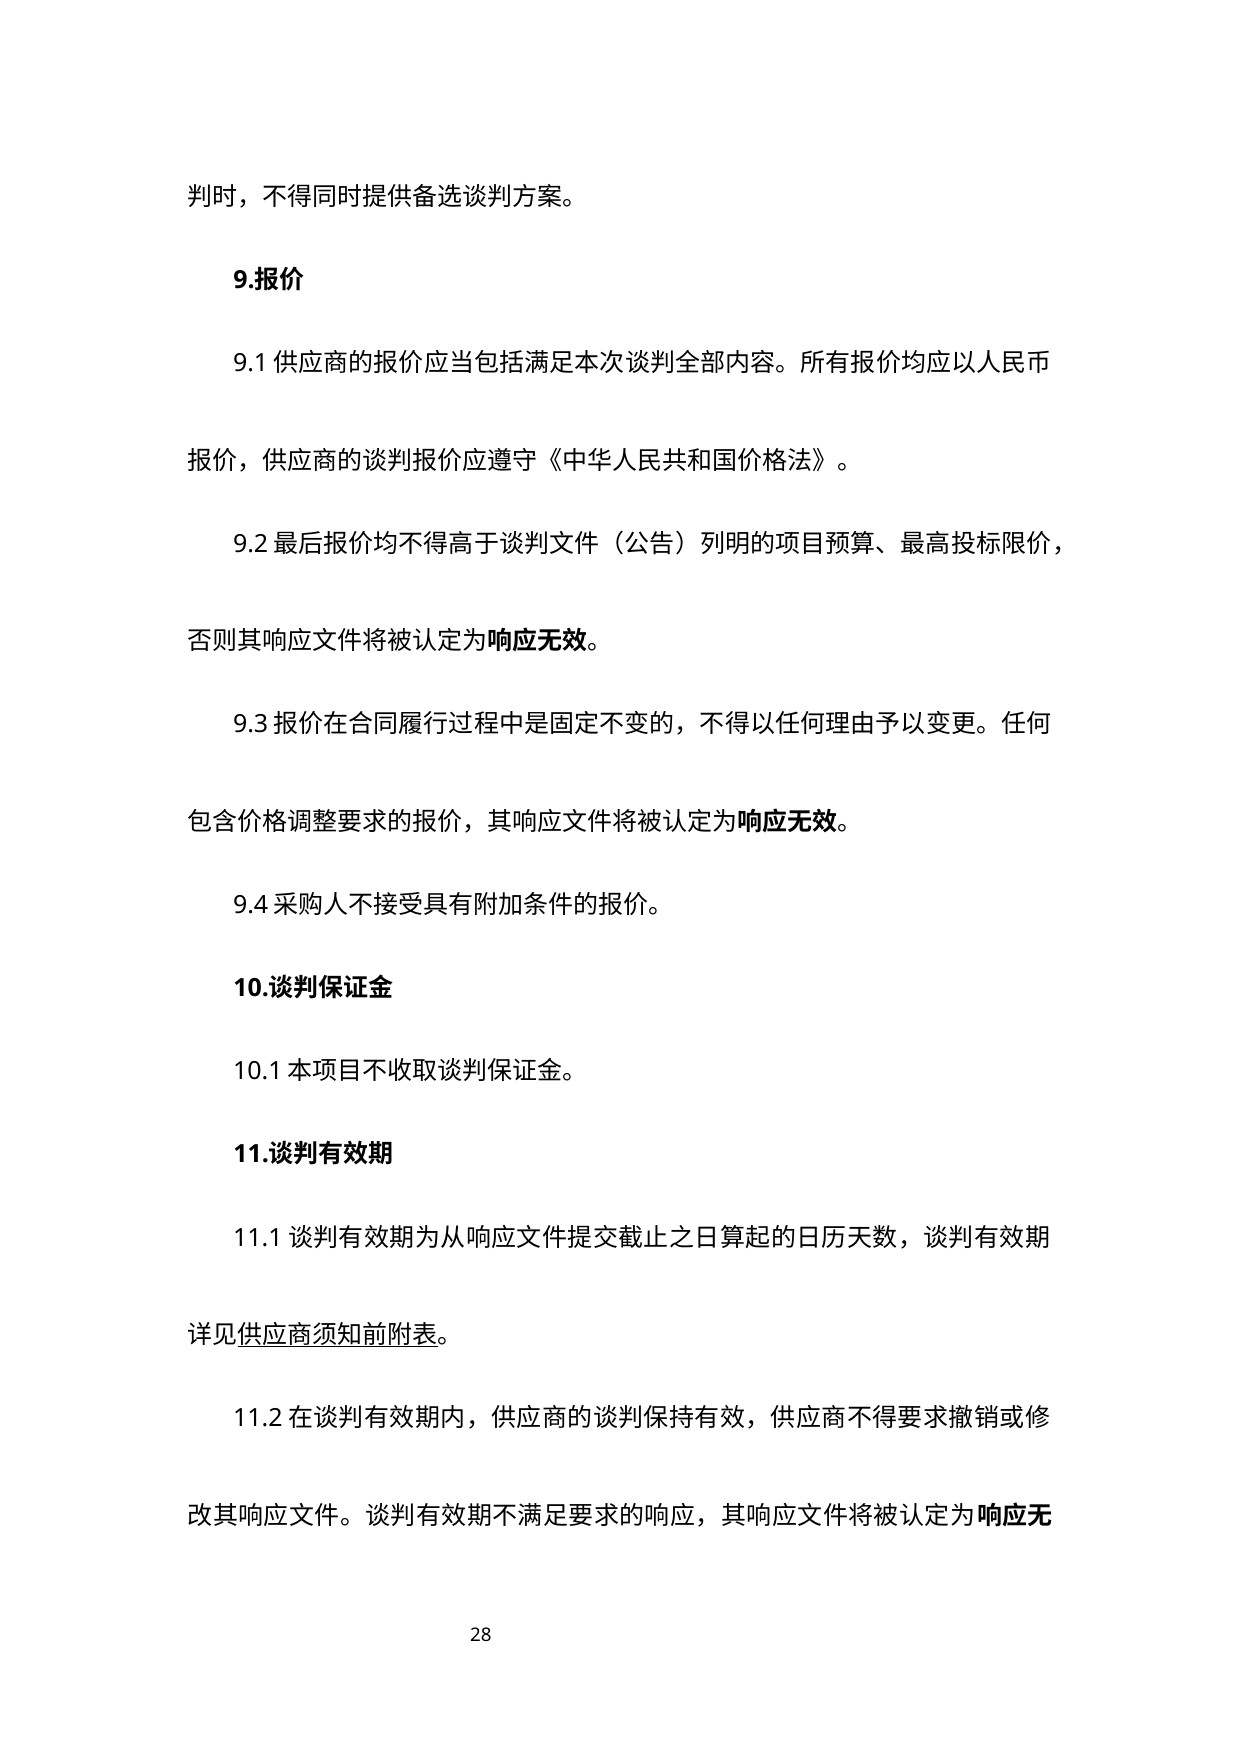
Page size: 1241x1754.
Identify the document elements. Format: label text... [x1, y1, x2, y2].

text 10.1本项目不收取谈判保证金。 [187, 1036, 1053, 1101]
text 9.3报价在合同履行过程中是固定不变的，不得以任何理由予以变更。任何包含价格调整要求的报价，其响应文件将被认定为响应无效。 [187, 689, 1053, 852]
text 9.1供应商的报价应当包括满足本次谈判全部内容。所有报价均应以人民币报价，供应商的谈判报价应遵守《中华人民共和国价格法》。 [187, 328, 1053, 491]
text 9.4采购人不接受具有附加条件的报价。 [187, 870, 1053, 935]
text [187, 1383, 1053, 1546]
text 11.1谈判有效期为从响应文件提交截止之日算起的日历天数，谈判有效期详见供应商须知前附表。 [187, 1203, 1053, 1365]
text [187, 162, 1053, 227]
text 9.2最后报价均不得高于谈判文件（公告）列明的项目预算、最高投标限价，否则其响应文件将被认定为响应无效。 [187, 509, 1053, 671]
text 10.谈判保证金 [187, 953, 1053, 1018]
text 11.谈判有效期 [187, 1119, 1053, 1184]
text 9.报价 [187, 245, 1053, 310]
